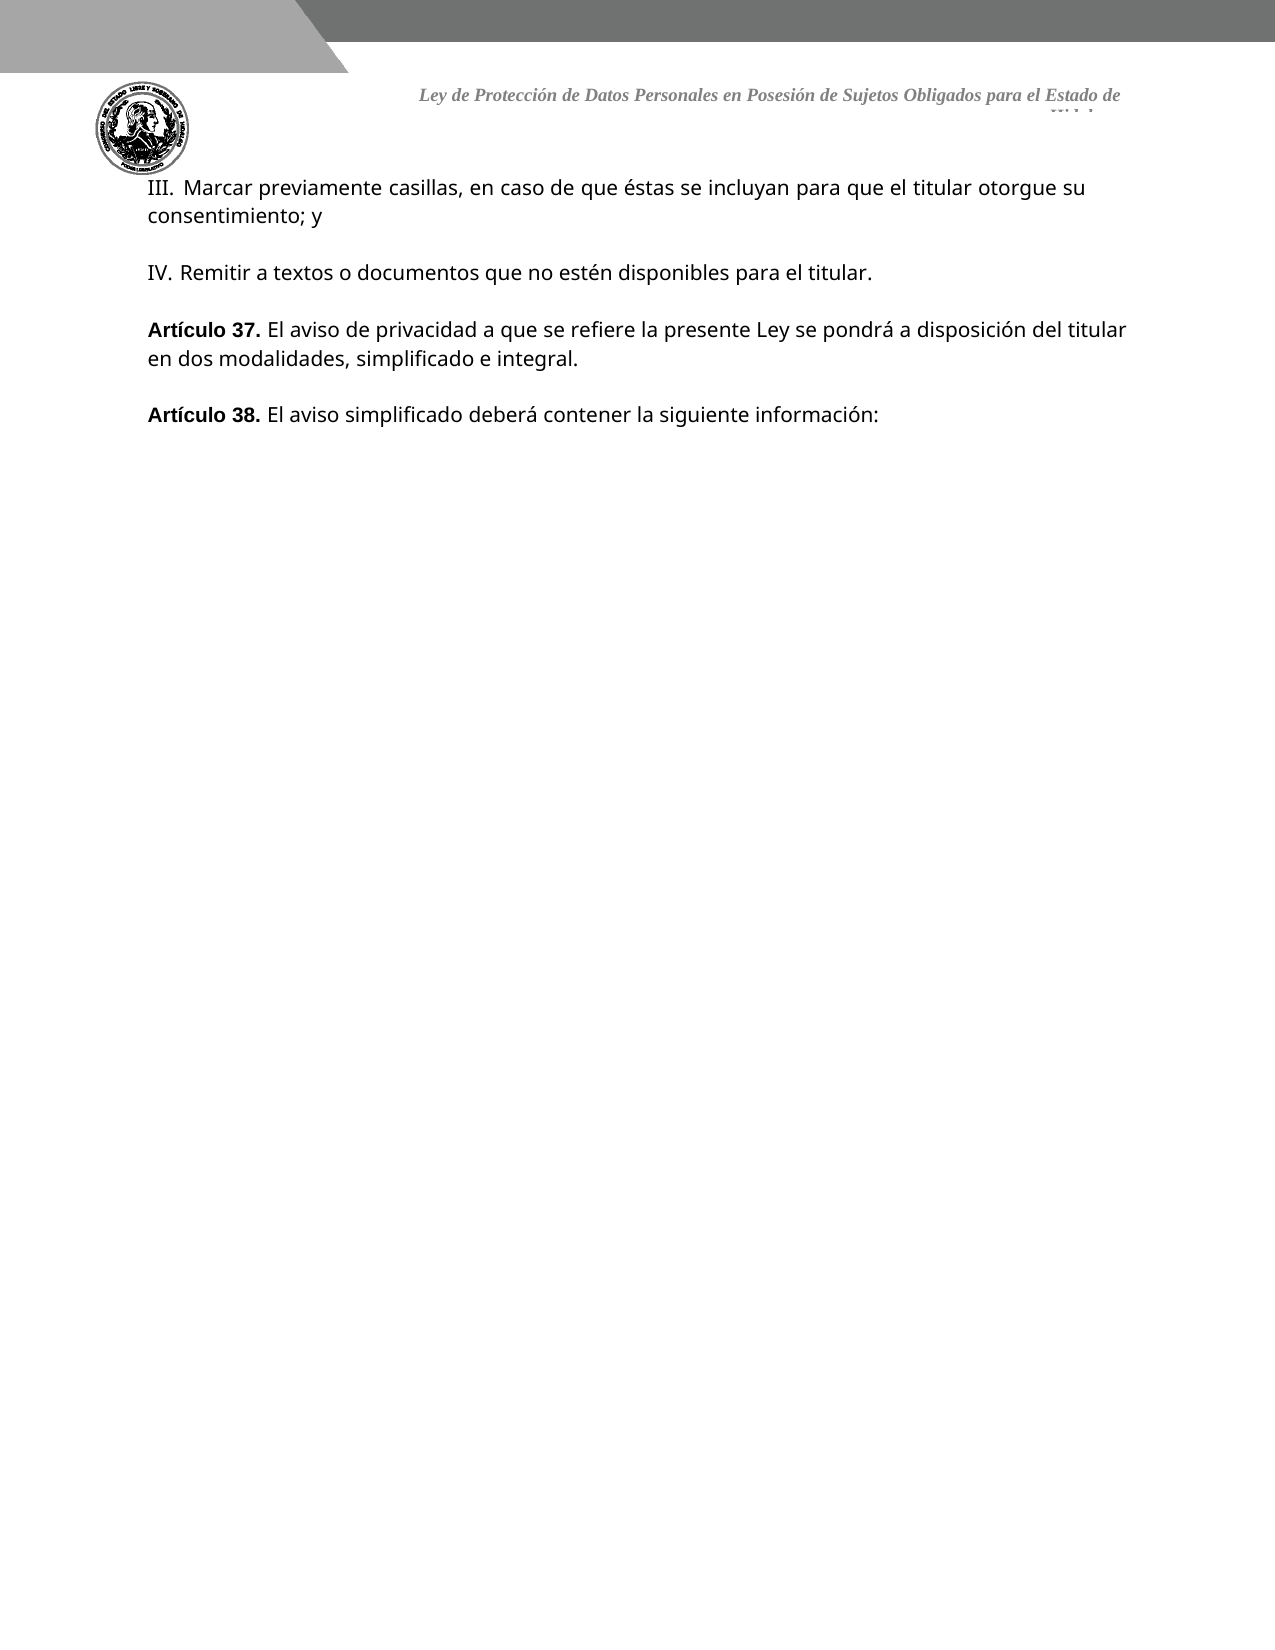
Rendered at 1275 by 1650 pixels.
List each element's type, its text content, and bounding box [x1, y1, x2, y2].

list Remitir a textos o documentos que no estén disponibles para el titular. [147, 258, 1139, 287]
picture [0, 0, 1275, 175]
text Artículo 37. El aviso de privacidad a que se refiere la presente Ley se pondrá a disposición del titular en dos modalidades, simplificado e integral. [147, 315, 1128, 372]
list Marcar previamente casillas, en caso de que éstas se incluyan para que el titular otorgue su consentimiento; y [147, 173, 1128, 230]
text Artículo 38. El aviso simplificado deberá contener la siguiente información: [147, 400, 1139, 428]
